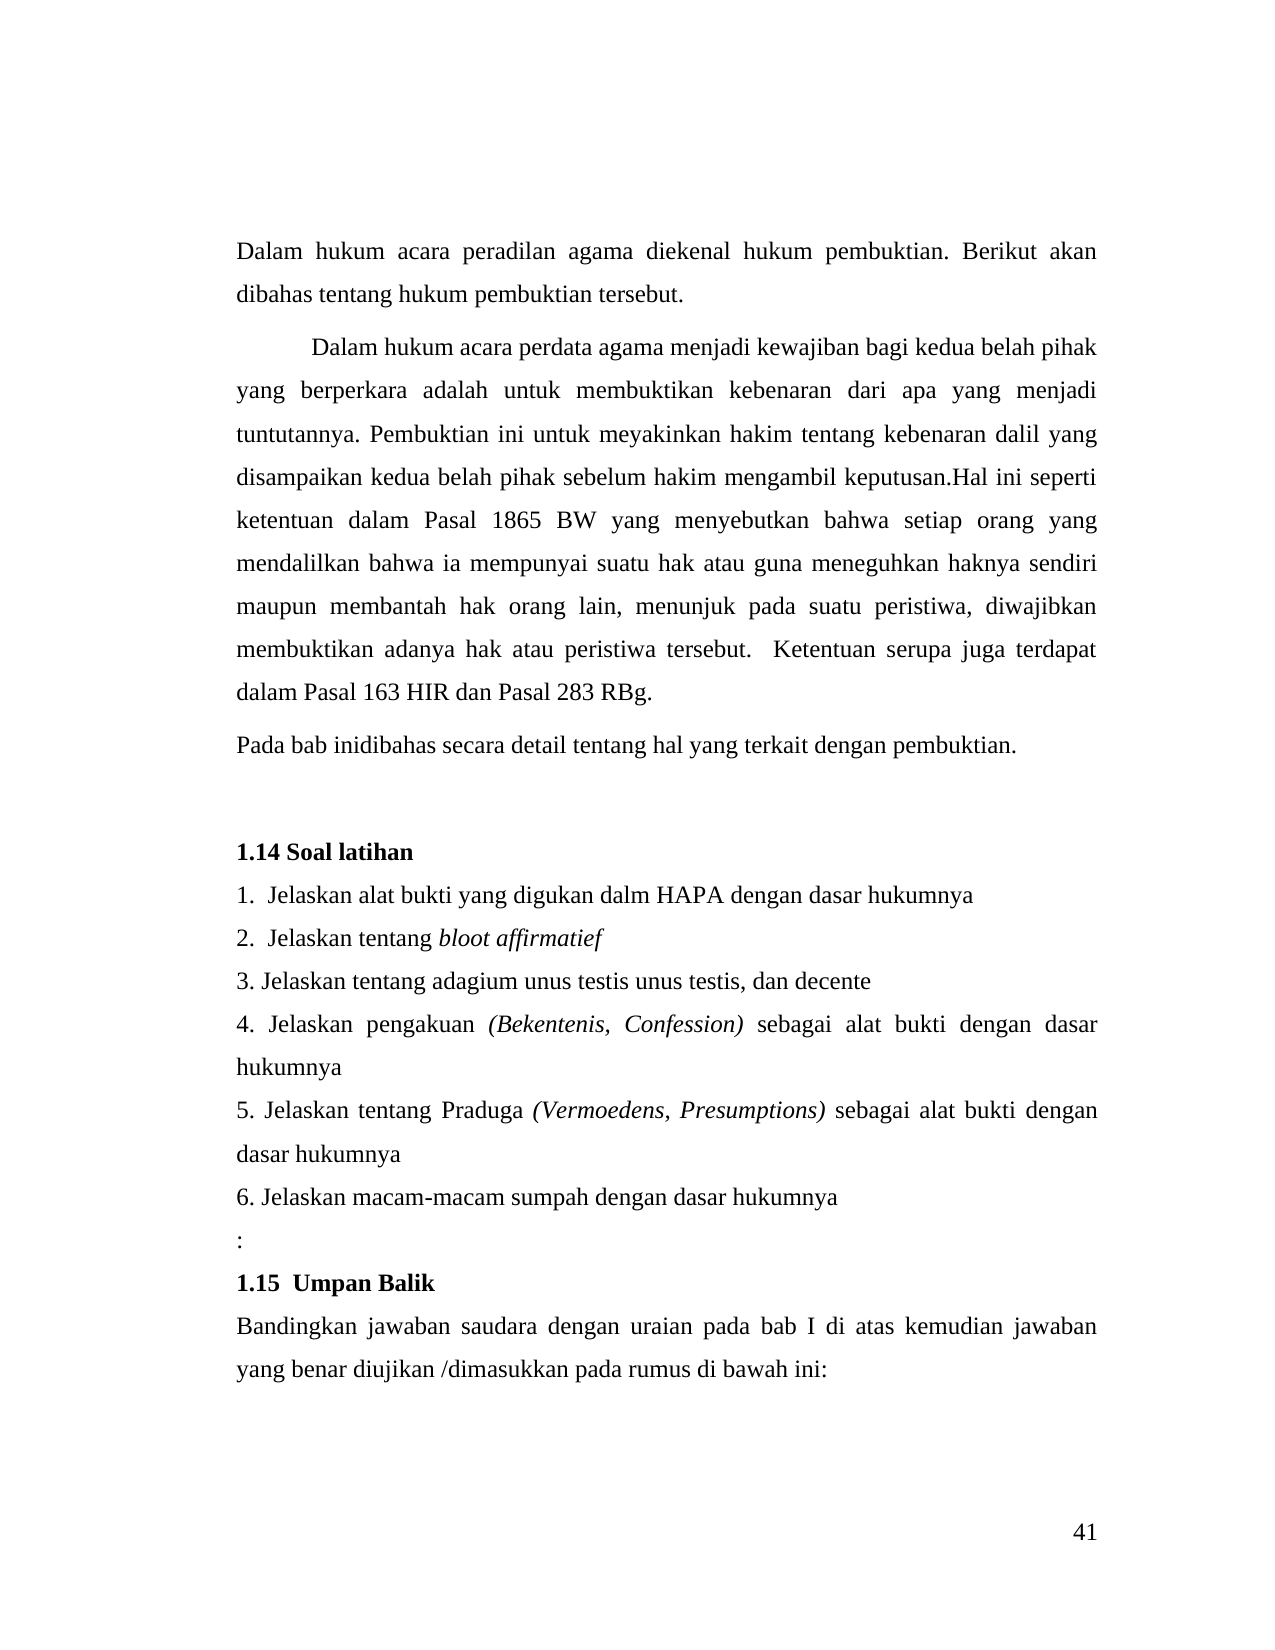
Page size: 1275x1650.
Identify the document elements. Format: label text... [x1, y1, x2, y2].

text 1.14 Soal latihan [236, 837, 1098, 866]
text : [236, 1225, 1098, 1254]
text 3. Jelaskan tentang adagium unus testis unus testis, dan decente [236, 966, 1098, 995]
text 1. Jelaskan alat bukti yang digukan dalm HAPA dengan dasar hukumnya [236, 880, 1098, 909]
text 1.15 Umpan Balik [236, 1268, 1098, 1297]
text 4. Jelaskan pengakuan (Bekentenis, Confession) sebagai alat bukti dengan dasar hukumnya [236, 1009, 1098, 1081]
text Dalam hukum acara perdata agama menjadi kewajiban bagi kedua belah pihak yang berperkara adalah untuk membuktikan kebenaran dari apa yang menjadi tuntutannya. Pembuktian ini untuk meyakinkan hakim tentang kebenaran dalil yang disampaikan kedua belah pihak sebelum hakim mengambil keputusan.Hal ini seperti ketentuan dalam Pasal 1865 BW yang menyebutkan bahwa setiap orang yang mendalilkan bahwa ia mempunyai suatu hak atau guna meneguhkan haknya sendiri maupun membantah hak orang lain, menunjuk pada suatu peristiwa, diwajibkan membuktikan adanya hak atau peristiwa tersebut. Ketentuan serupa juga terdapat dalam Pasal 163 HIR dan Pasal 283 RBg. [236, 332, 1098, 706]
text 6. Jelaskan macam-macam sumpah dengan dasar hukumnya [236, 1182, 1098, 1211]
text 5. Jelaskan tentang Praduga (Vermoedens, Presumptions) sebagai alat bukti dengan dasar hukumnya [236, 1096, 1098, 1167]
text Pada bab inidibahas secara detail tentang hal yang terkait dengan pembuktian. [236, 731, 1098, 759]
text 2. Jelaskan tentang bloot affirmatief [236, 923, 1098, 952]
text Dalam hukum acara peradilan agama diekenal hukum pembuktian. Berikut akan dibahas tentang hukum pembuktian tersebut. [236, 236, 1098, 308]
text Bandingkan jawaban saudara dengan uraian pada bab I di atas kemudian jawaban yang benar diujikan /dimasukkan pada rumus di bawah ini: [236, 1311, 1098, 1383]
